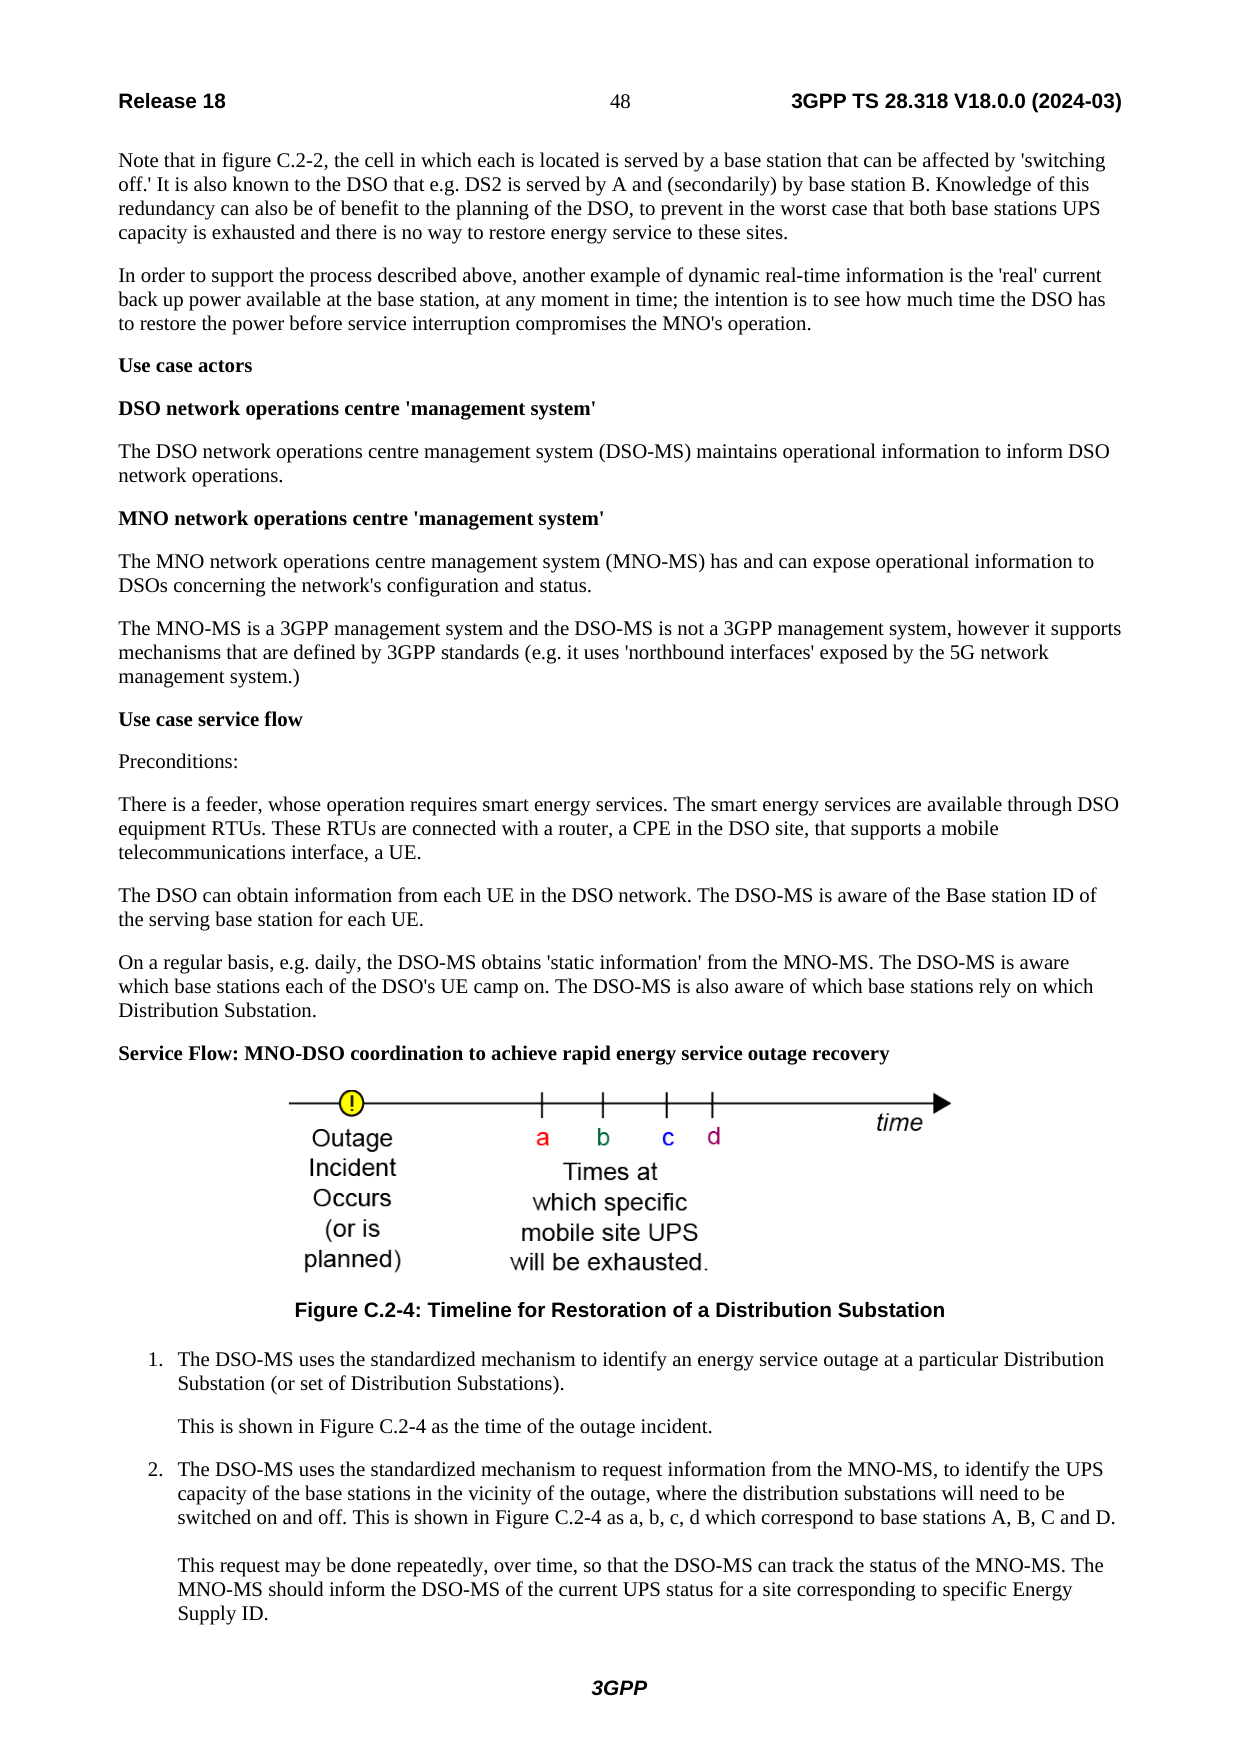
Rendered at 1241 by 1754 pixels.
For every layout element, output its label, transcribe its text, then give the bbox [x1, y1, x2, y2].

text DSO network operations centre 'management system' [118, 396, 1122, 420]
text The MNO-MS is a 3GPP management system and the DSO-MS is not a 3GPP management system, however it supports mechanisms that are defined by 3GPP standards (e.g. it uses 'northbound interfaces' exposed by the 5G network management system.) [118, 616, 1122, 688]
text The MNO network operations centre management system (MNO-MS) has and can expose operational information to DSOs concerning the network's configuration and status. [118, 549, 1122, 597]
text Service Flow: MNO-DSO coordination to achieve rapid energy service outage recovery [118, 1041, 1122, 1065]
text On a regular basis, e.g. daily, the DSO-MS obtains 'static information' from the MNO-MS. The DSO-MS is aware which base stations each of the DSO's UE camp on. The DSO-MS is also aware of which base stations rely on which Distribution Substation. [118, 950, 1122, 1022]
picture [288, 1090, 952, 1280]
text Figure C.2-4: Timeline for Restoration of a Distribution Substation [118, 1298, 1122, 1322]
text MNO network operations centre 'management system' [118, 506, 1122, 530]
text The DSO can obtain information from each UE in the DSO network. The DSO-MS is aware of the Base station ID of the serving base station for each UE. [118, 883, 1122, 931]
text Preconditions: [118, 749, 1122, 773]
text The DSO network operations centre management system (DSO-MS) maintains operational information to inform DSO network operations. [118, 439, 1122, 487]
text 1. The DSO-MS uses the standardized mechanism to identify an energy service outage at a particular Distribution Substation (or set of Distribution Substations). [148, 1347, 1122, 1395]
text There is a feeder, whose operation requires smart energy services. The smart energy services are available through DSO equipment RTUs. These RTUs are connected with a router, a CPE in the DSO site, that supports a mobile telecommunications interface, a UE. [118, 792, 1122, 864]
text Use case actors [118, 353, 1122, 377]
text Use case service flow [118, 707, 1122, 731]
text In order to support the process described above, another example of dynamic real-time information is the 'real' current back up power available at the base station, at any moment in time; the intention is to see how much time the DSO has to restore the power before service interruption compromises the MNO's operation. [118, 262, 1122, 335]
text This is shown in Figure C.2-4 as the time of the outage incident. [148, 1414, 1122, 1438]
text 2. The DSO-MS uses the standardized mechanism to request information from the MNO-MS, to identify the UPS capacity of the base stations in the vicinity of the outage, where the distribution substations will need to be switched on and off. This is shown in Figure C.2-4 as a, b, c, d which correspond to base stations A, B, C and D. This request may be done repeatedly, over time, so that the DSO-MS can track the status of the MNO-MS. The MNO-MS should inform the DSO-MS of the current UPS status for a site corresponding to specific Energy Supply ID. [148, 1457, 1122, 1625]
text Note that in figure C.2-2, the cell in which each is located is served by a base station that can be affected by 'switching off.' It is also known to the DSO that e.g. DS2 is served by A and (secondarily) by base station B. Knowledge of this redundancy can also be of benefit to the planning of the DSO, to prevent in the worst case that both base stations UPS capacity is exhausted and there is no way to restore energy service to these sites. [118, 147, 1122, 244]
